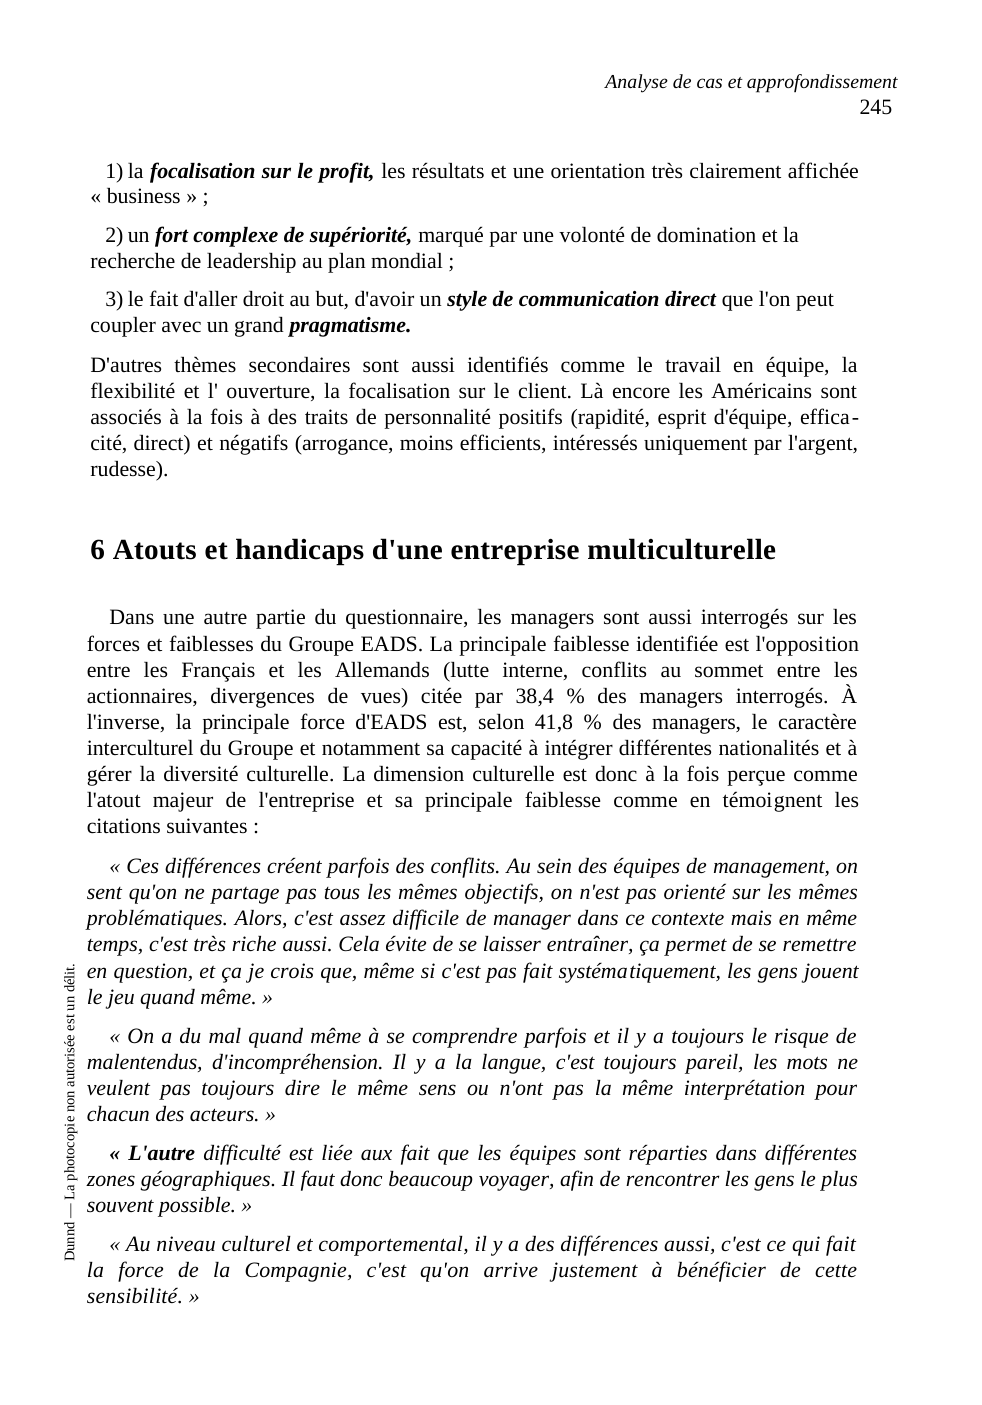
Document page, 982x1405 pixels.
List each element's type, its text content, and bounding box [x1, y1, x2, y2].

text Dans une autre partie du questionnaire, les managers sont aussi interrogés sur les forces et faiblesses du Groupe EADS. La principale faiblesse identifiée est l'opposition entre les Français et les Allemands (lutte interne, conflits au sommet entre les actionnaires, divergences de vues) citée par 38,4 % des managers interrogés. À l'inverse, la principale force d'EADS est, selon 41,8 % des managers, le caractère interculturel du Groupe et notamment sa capacité à intégrer différentes nationalités et à gérer la diversité culturelle. La dimension culturelle est donc à la fois perçue comme l'atout majeur de l'entreprise et sa principale faiblesse comme en témoignent les citations suivantes : [68, 604, 859, 839]
text « Au niveau culturel et comportemental, il y a des différences aussi, c'est ce qui fait la force de la Compagnie, c'est qu'on arrive justement à bénéficier de cette sensibilité. » [68, 1230, 859, 1308]
list un fort complexe de supériorité, marqué par une volonté de domination et la recherche de leadership au plan mondial ; [90, 221, 859, 273]
list la focalisation sur le profit, les résultats et une orientation très clairement affichée « business » ; [90, 158, 859, 209]
text « Ces différences créent parfois des conflits. Au sein des équipes de management, on sent qu'on ne partage pas tous les mêmes objectifs, on n'est pas orienté sur les mêmes problématiques. Alors, c'est assez difficile de manager dans ce contexte mais en même temps, c'est très riche aussi. Cela évite de se laisser entraîner, ça permet de se remettre en question, et ça je crois que, même si c'est pas fait systématiquement, les gens jouent le jeu quand même. » [68, 852, 859, 1009]
text D'autres thèmes secondaires sont aussi identifiés comme le travail en équipe, la flexibilité et l' ouverture, la focalisation sur le client. Là encore les Américains sont associés à la fois à des traits de personnalité positifs (rapidité, esprit d'équipe, efficacité, direct) et négatifs (arrogance, moins efficients, intéressés uniquement par l'argent, rudesse). [90, 351, 859, 482]
text 6 Atouts et handicaps d'une entreprise multiculturelle [90, 533, 874, 566]
list le fait d'aller droit au but, d'avoir un style de communication direct que l'on peut coupler avec un grand pragmatisme. [90, 286, 859, 338]
text « L'autre difficulté est liée aux fait que les équipes sont réparties dans différentes zones géographiques. Il faut donc beaucoup voyager, afin de rencontrer les gens le plus souvent possible. » [68, 1139, 859, 1218]
text « On a du mal quand même à se comprendre parfois et il y a toujours le risque de malentendus, d'incompréhension. Il y a la langue, c'est toujours pareil, les mots ne veulent pas toujours dire le même sens ou n'ont pas la même interprétation pour chacun des acteurs. » [68, 1022, 859, 1127]
